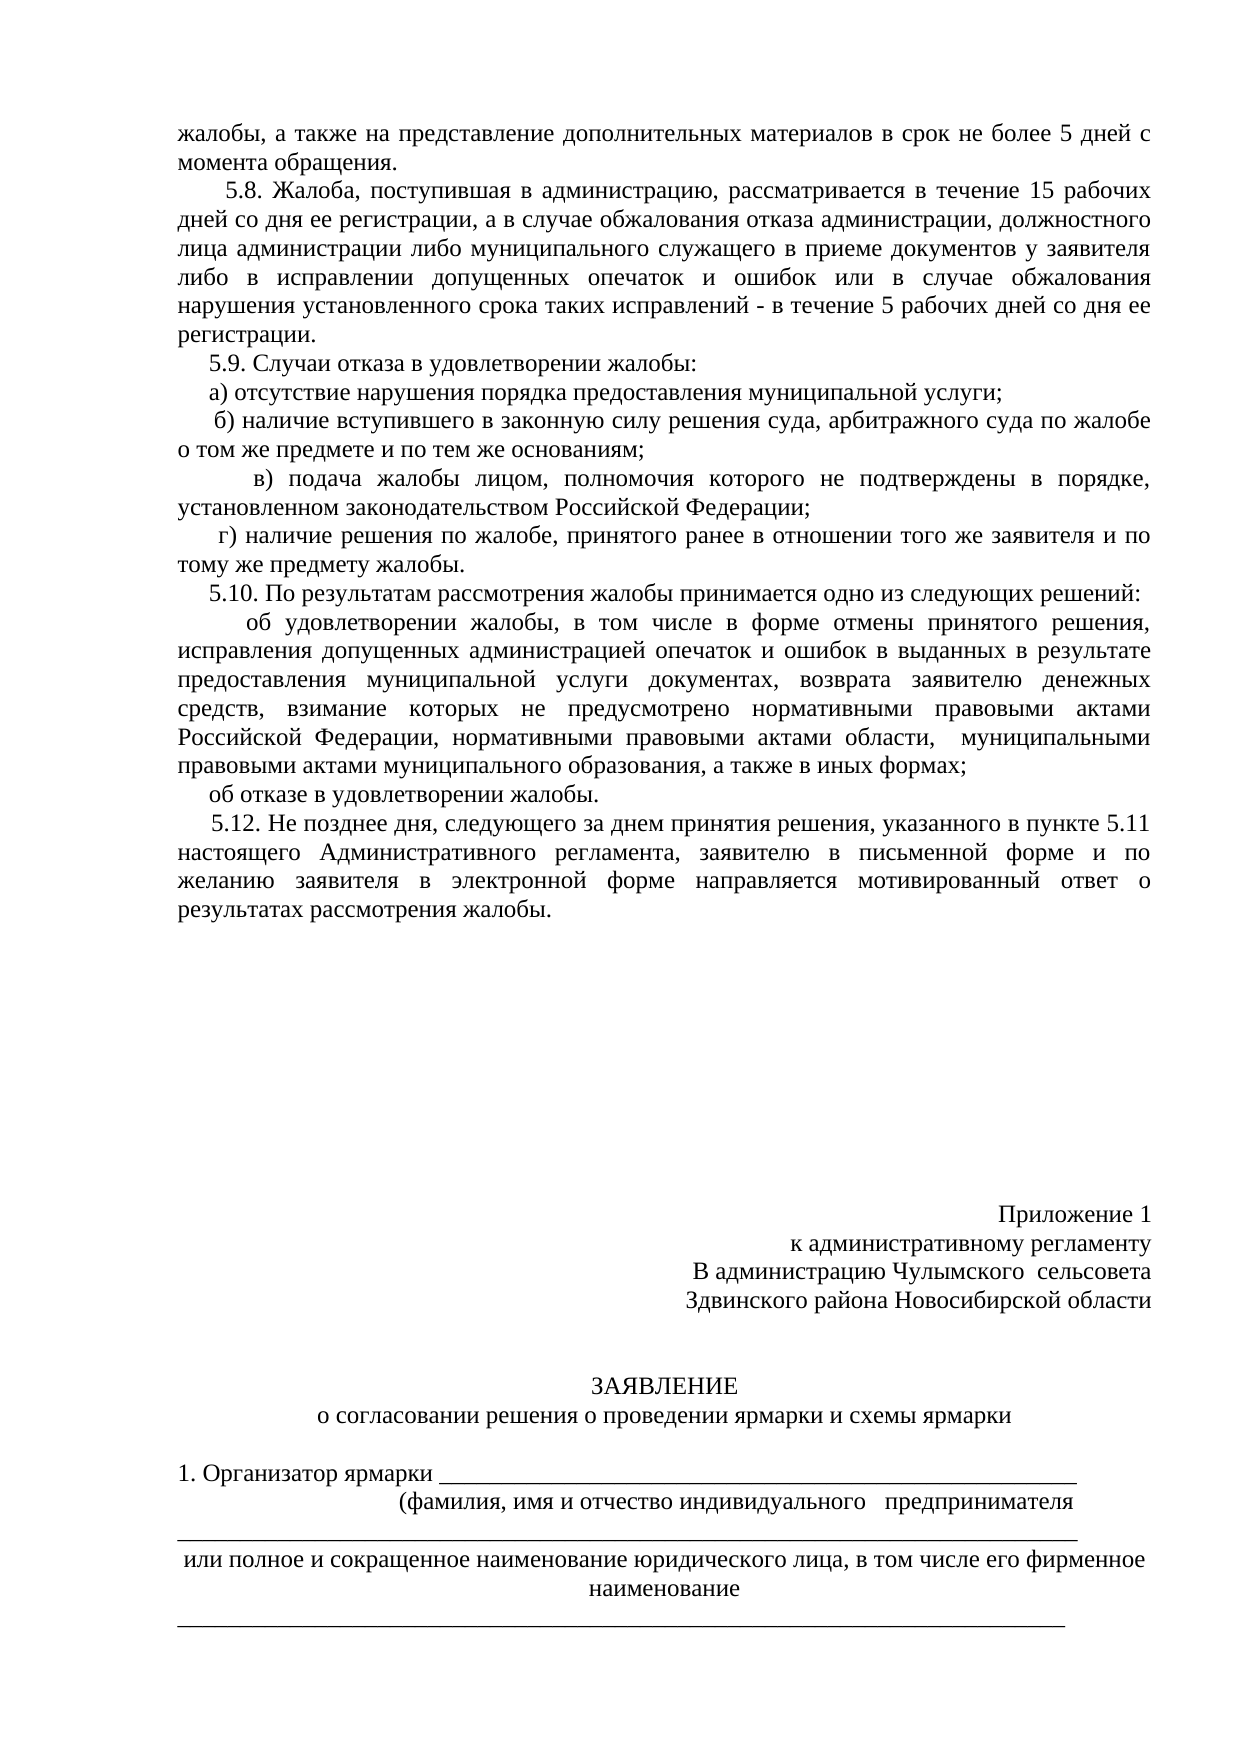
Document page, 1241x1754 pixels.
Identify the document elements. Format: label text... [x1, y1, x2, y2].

text 5.9. Случаи отказа в удовлетворении жалобы: [177, 348, 1152, 377]
text 1. Организатор ярмарки ___________________________________________________ [177, 1458, 1152, 1486]
text об отказе в удовлетворении жалобы. [177, 779, 1152, 808]
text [177, 118, 1152, 176]
text 5.10. По результатам рассмотрения жалобы принимается одно из следующих решений: [177, 578, 1152, 607]
text к административному регламенту [709, 1228, 1152, 1256]
text в) подача жалобы лицом, полномочия которого не подтверждены в порядке, установленном законодательством Российской Федерации; [177, 463, 1152, 521]
text г) наличие решения по жалобе, принятого ранее в отношении того же заявителя и по тому же предмету жалобы. [177, 521, 1152, 578]
text ЗАЯВЛЕНИЕ [177, 1371, 1152, 1400]
text или полное и сокращенное наименование юридического лица, в том числе его фирменное наименование [177, 1544, 1152, 1601]
text о согласовании решения о проведении ярмарки и схемы ярмарки [177, 1400, 1152, 1429]
text об удовлетворении жалобы, в том числе в форме отмены принятого решения, исправления допущенных администрацией опечаток и ошибок в выданных в результате предоставления муниципальной услуги документах, возврата заявителю денежных средств, взимание которых не предусмотрено нормативными правовыми актами Российской Федерации, нормативными правовыми актами области, муниципальными правовыми актами муниципального образования, а также в иных формах; [177, 607, 1152, 779]
text 5.8. Жалоба, поступившая в администрацию, рассматривается в течение 15 рабочих дней со дня ее регистрации, а в случае обжалования отказа администрации, должностного лица администрации либо муниципального служащего в приеме документов у заявителя либо в исправлении допущенных опечаток и ошибок или в случае обжалования нарушения установленного срока таких исправлений - в течение 5 рабочих дней со дня ее регистрации. [177, 176, 1152, 348]
text ________________________________________________________________________ [177, 1515, 1152, 1544]
text В администрацию Чулымского сельсовета [177, 1256, 1152, 1285]
text (фамилия, имя и отчество индивидуального предпринимателя [177, 1486, 1152, 1515]
text а) отсутствие нарушения порядка предоставления муниципальной услуги; [177, 377, 1152, 406]
text б) наличие вступившего в законную силу решения суда, арбитражного суда по жалобе о том же предмете и по тем же основаниям; [177, 406, 1152, 463]
text Приложение 1 [709, 1199, 1152, 1228]
text Здвинского района Новосибирской области [177, 1285, 1152, 1314]
text 5.12. Не позднее дня, следующего за днем принятия решения, указанного в пункте 5.11 настоящего Административного регламента, заявителю в письменной форме и по желанию заявителя в электронной форме направляется мотивированный ответ о результатах рассмотрения жалобы. [177, 808, 1152, 923]
text _______________________________________________________________________ [177, 1601, 1152, 1630]
